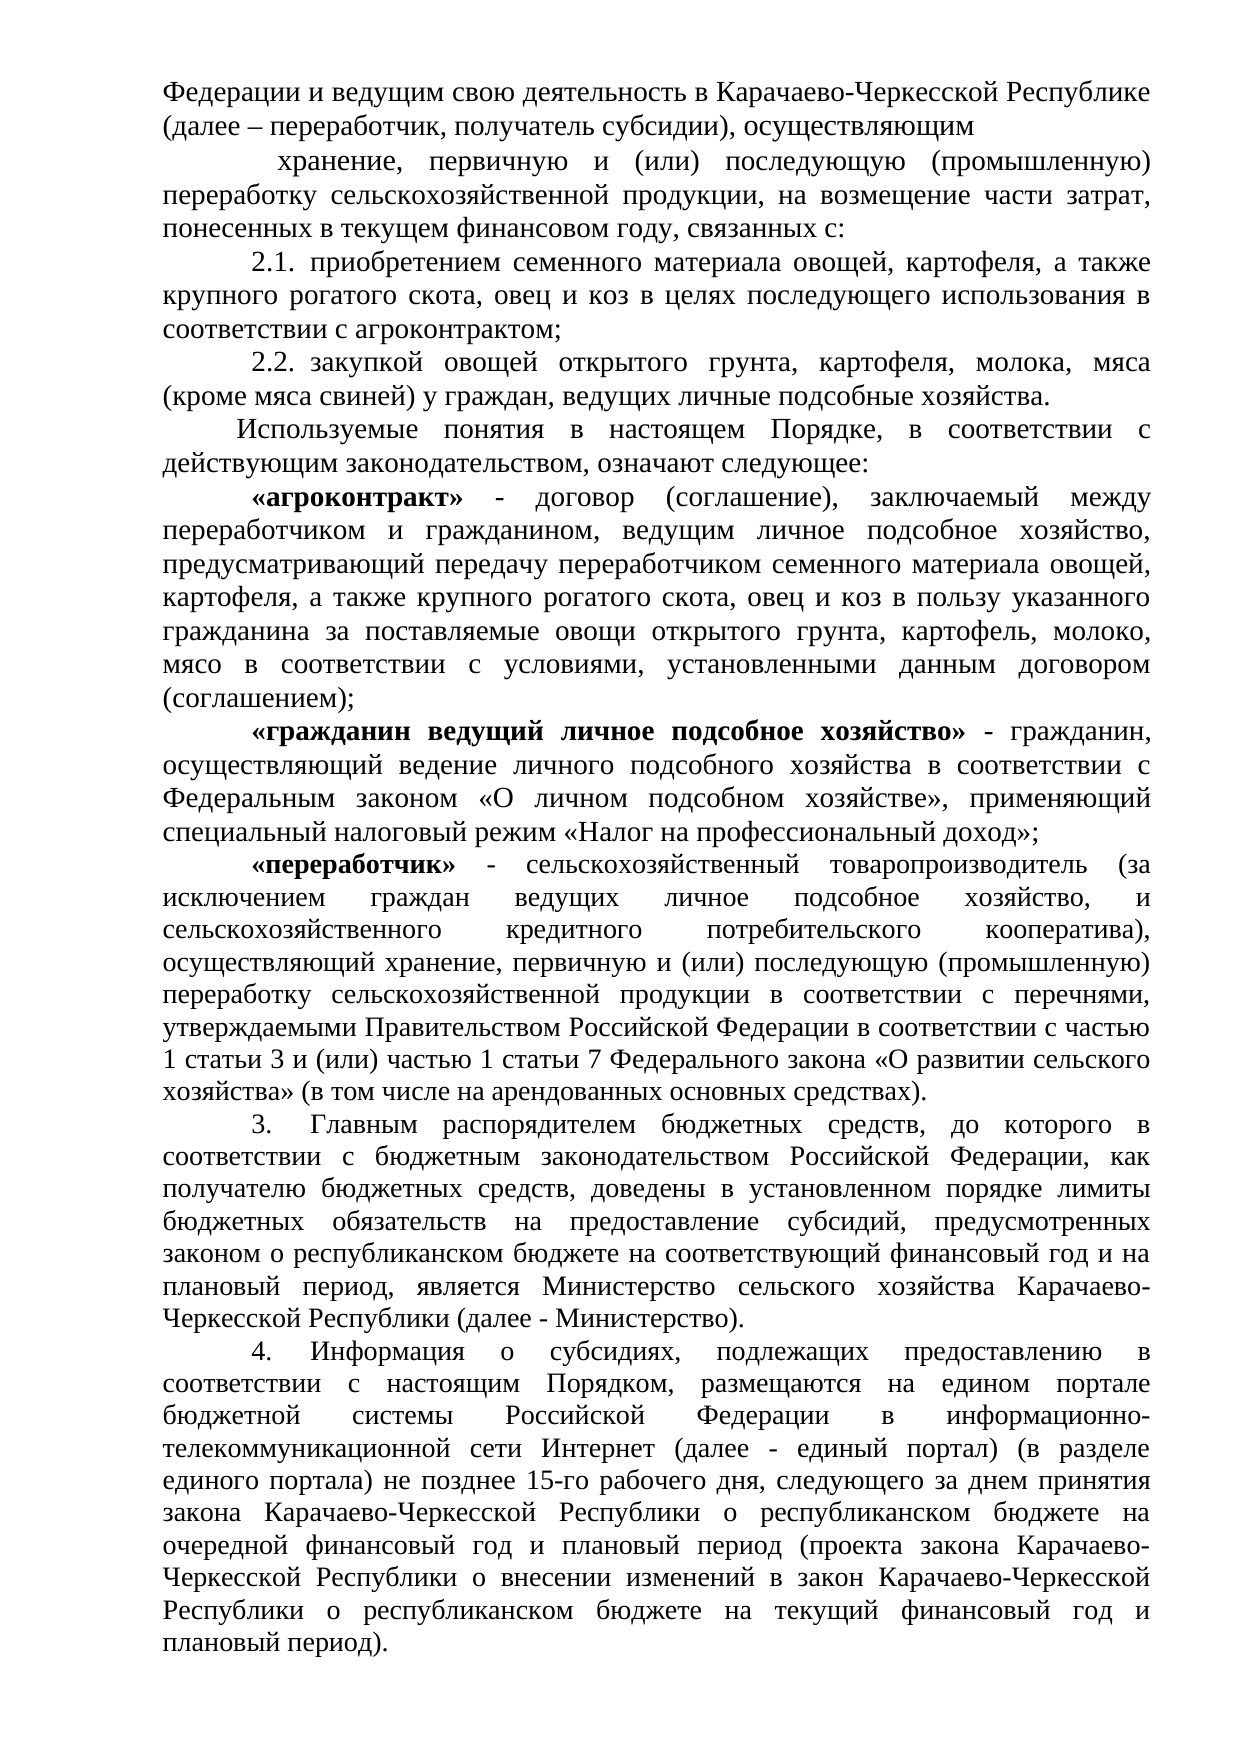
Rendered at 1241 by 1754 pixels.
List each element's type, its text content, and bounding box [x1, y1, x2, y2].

list хранение, первичную и (или) последующую (промышленную) переработку сельскохозяйственной продукции, на возмещение части затрат, понесенных в текущем финансовом году, связанных с: [162, 142, 1152, 244]
list «агроконтракт» - договор (соглашение), заключаемый между переработчиком и гражданином, ведущим личное подсобное хозяйство, предусматривающий передачу переработчиком семенного материала овощей, картофеля, а также крупного рогатого скота, овец и коз в пользу указанного гражданина за поставляемые овощи открытого грунта, картофель, молоко, мясо в соответствии с условиями, установленными данным договором (соглашением); [162, 479, 1152, 713]
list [162, 74, 1152, 142]
list приобретением семенного материала овощей, картофеля, а также крупного рогатого скота, овец и коз в целях последующего использования в соответствии с агроконтрактом; [162, 244, 1152, 344]
list «гражданин ведущий личное подсобное хозяйство» - гражданин, осуществляющий ведение личного подсобного хозяйства в соответствии с Федеральным законом «О личном подсобном хозяйстве», применяющий специальный налоговый режим «Налог на профессиональный доход»; [162, 713, 1152, 848]
list закупкой овощей открытого грунта, картофеля, молока, мяса (кроме мяса свиней) у граждан, ведущих личные подсобные хозяйства. [162, 344, 1152, 412]
list Информация о субсидиях, подлежащих предоставлению в соответствии с настоящим Порядком, размещаются на едином портале бюджетной системы Российской Федерации в информационно-телекоммуникационной сети Интернет (далее - единый портал) (в разделе единого портала) не позднее 15-го рабочего дня, следующего за днем принятия закона Карачаево-Черкесской Республики о республиканском бюджете на очередной финансовый год и плановый период (проекта закона Карачаево-Черкесской Республики о внесении изменений в закон Карачаево-Черкесской Республики о республиканском бюджете на текущий финансовый год и плановый период). [162, 1333, 1152, 1657]
text Используемые понятия в настоящем Порядке, в соответствии с действующим законодательством, означают следующее: [162, 412, 1152, 479]
list Главным распорядителем бюджетных средств, до которого в соответствии с бюджетным законодательством Российской Федерации, как получателю бюджетных средств, доведены в установленном порядке лимиты бюджетных обязательств на предоставление субсидий, предусмотренных законом о республиканском бюджете на соответствующий финансовый год и на плановый период, является Министерство сельского хозяйства Карачаево-Черкесской Республики (далее - Министерство). [162, 1107, 1152, 1333]
list «переработчик» - сельскохозяйственный товаропроизводитель (за исключением граждан ведущих личное подсобное хозяйство, и сельскохозяйственного кредитного потребительского кооператива), осуществляющий хранение, первичную и (или) последующую (промышленную) переработку сельскохозяйственной продукции в соответствии с перечнями, утверждаемыми Правительством Российской Федерации в соответствии с частью 1 статьи 3 и (или) частью 1 статьи 7 Федерального закона «О развитии сельского хозяйства» (в том числе на арендованных основных средствах). [162, 848, 1152, 1107]
